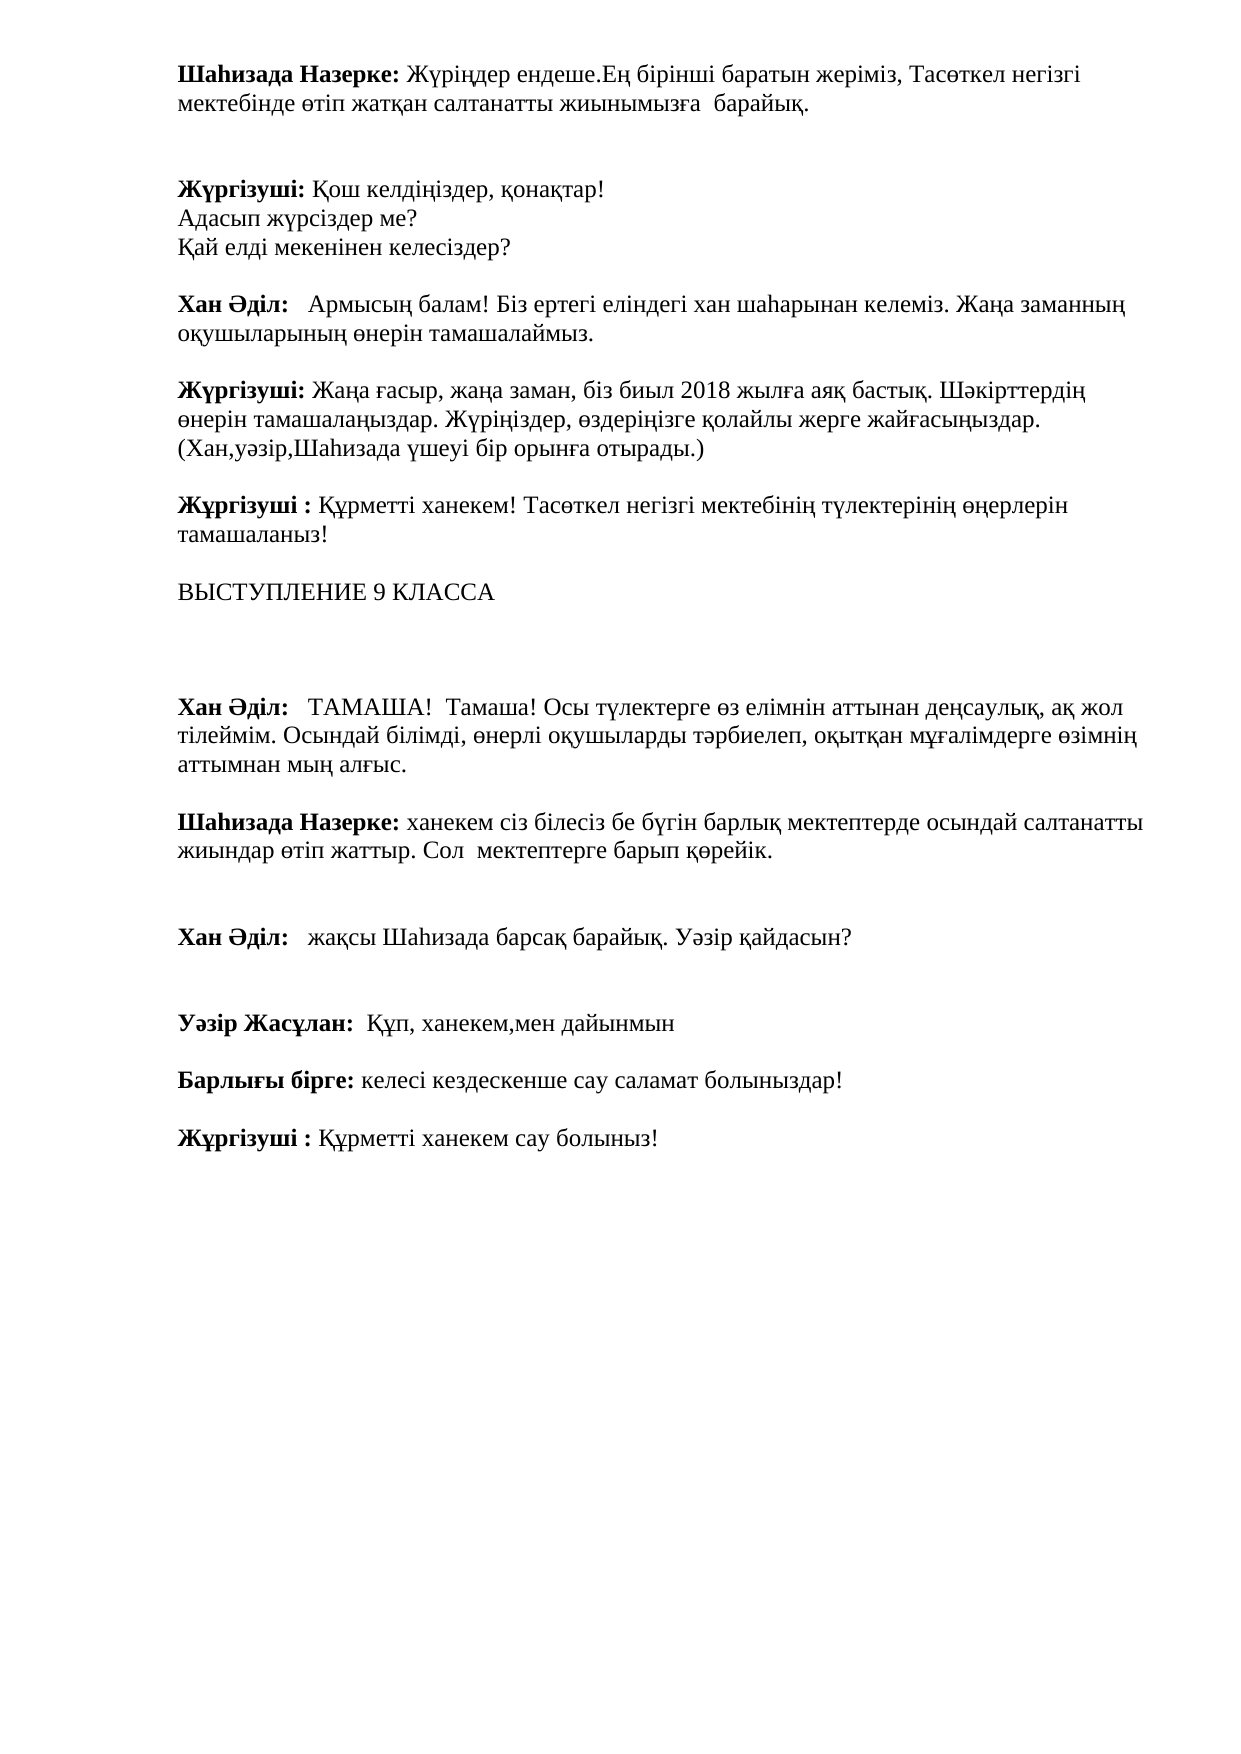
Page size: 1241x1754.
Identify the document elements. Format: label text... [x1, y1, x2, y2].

text Хан Әділ: Армысың балам! Біз ертегі еліндегі хан шаһарынан келеміз. Жаңа заманның оқушыларының өнерін тамашалаймыз. [177, 289, 1152, 347]
text Шаһизада Назерке: ханекем сіз білесіз бе бүгін барлық мектептерде осындай салтанатты жиындар өтіп жаттыр. Сол мектептерге барып қөрейік. [177, 807, 1152, 864]
text Хан Әділ: ТАМАША! Тамаша! Осы түлектерге өз елімнін аттынан деңсаулық, ақ жол тілеймім. Осындай білімді, өнерлі оқушыларды тәрбиелеп, оқытқан мұғалімдерге өзімнің аттымнан мың алғыс. [177, 692, 1152, 778]
text Жүргізуші: Жаңа ғасыр, жаңа заман, біз биыл 2018 жылға аяқ бастық. Шәкірттердің өнерін тамашалаңыздар. Жүріңіздер, өздеріңізге қолайлы жерге жайғасыңыздар. [177, 375, 1152, 433]
text (Хан,уәзір,Шаһизада үшеуі бір орынға отырады.) [177, 433, 1152, 462]
text Жұргізуші : Құрметті ханекем сау болыныз! [177, 1123, 1152, 1152]
text Қай елді мекенінен келесіздер? [177, 232, 1152, 260]
text Адасып жүрсіздер ме? [177, 203, 1152, 232]
text Шаһизада Назерке: Жүріңдер ендеше.Ең бірінші баратын жеріміз, Тасөткел негізгі мектебінде өтіп жатқан салтанатты жиынымызға барайық. [177, 59, 1152, 117]
text Хан Әділ: жақсы Шаһизада барсақ барайық. Уәзір қайдасын? [177, 922, 1152, 950]
text Барлығы бірге: келесі кездескенше сау саламат болыныздар! [177, 1065, 1152, 1094]
text Жұргізуші : Құрметті ханекем! Тасөткел негізгі мектебінің түлектерінің өңерлерін тамашаланыз! [177, 490, 1152, 548]
text ВЫСТУПЛЕНИЕ 9 КЛАССА [177, 577, 1152, 605]
text Уәзір Жасұлан: Құп, ханекем,мен дайынмын [177, 1008, 1152, 1037]
text Жүргізуші: Қош келдіңіздер, қонақтар! [177, 174, 1152, 203]
